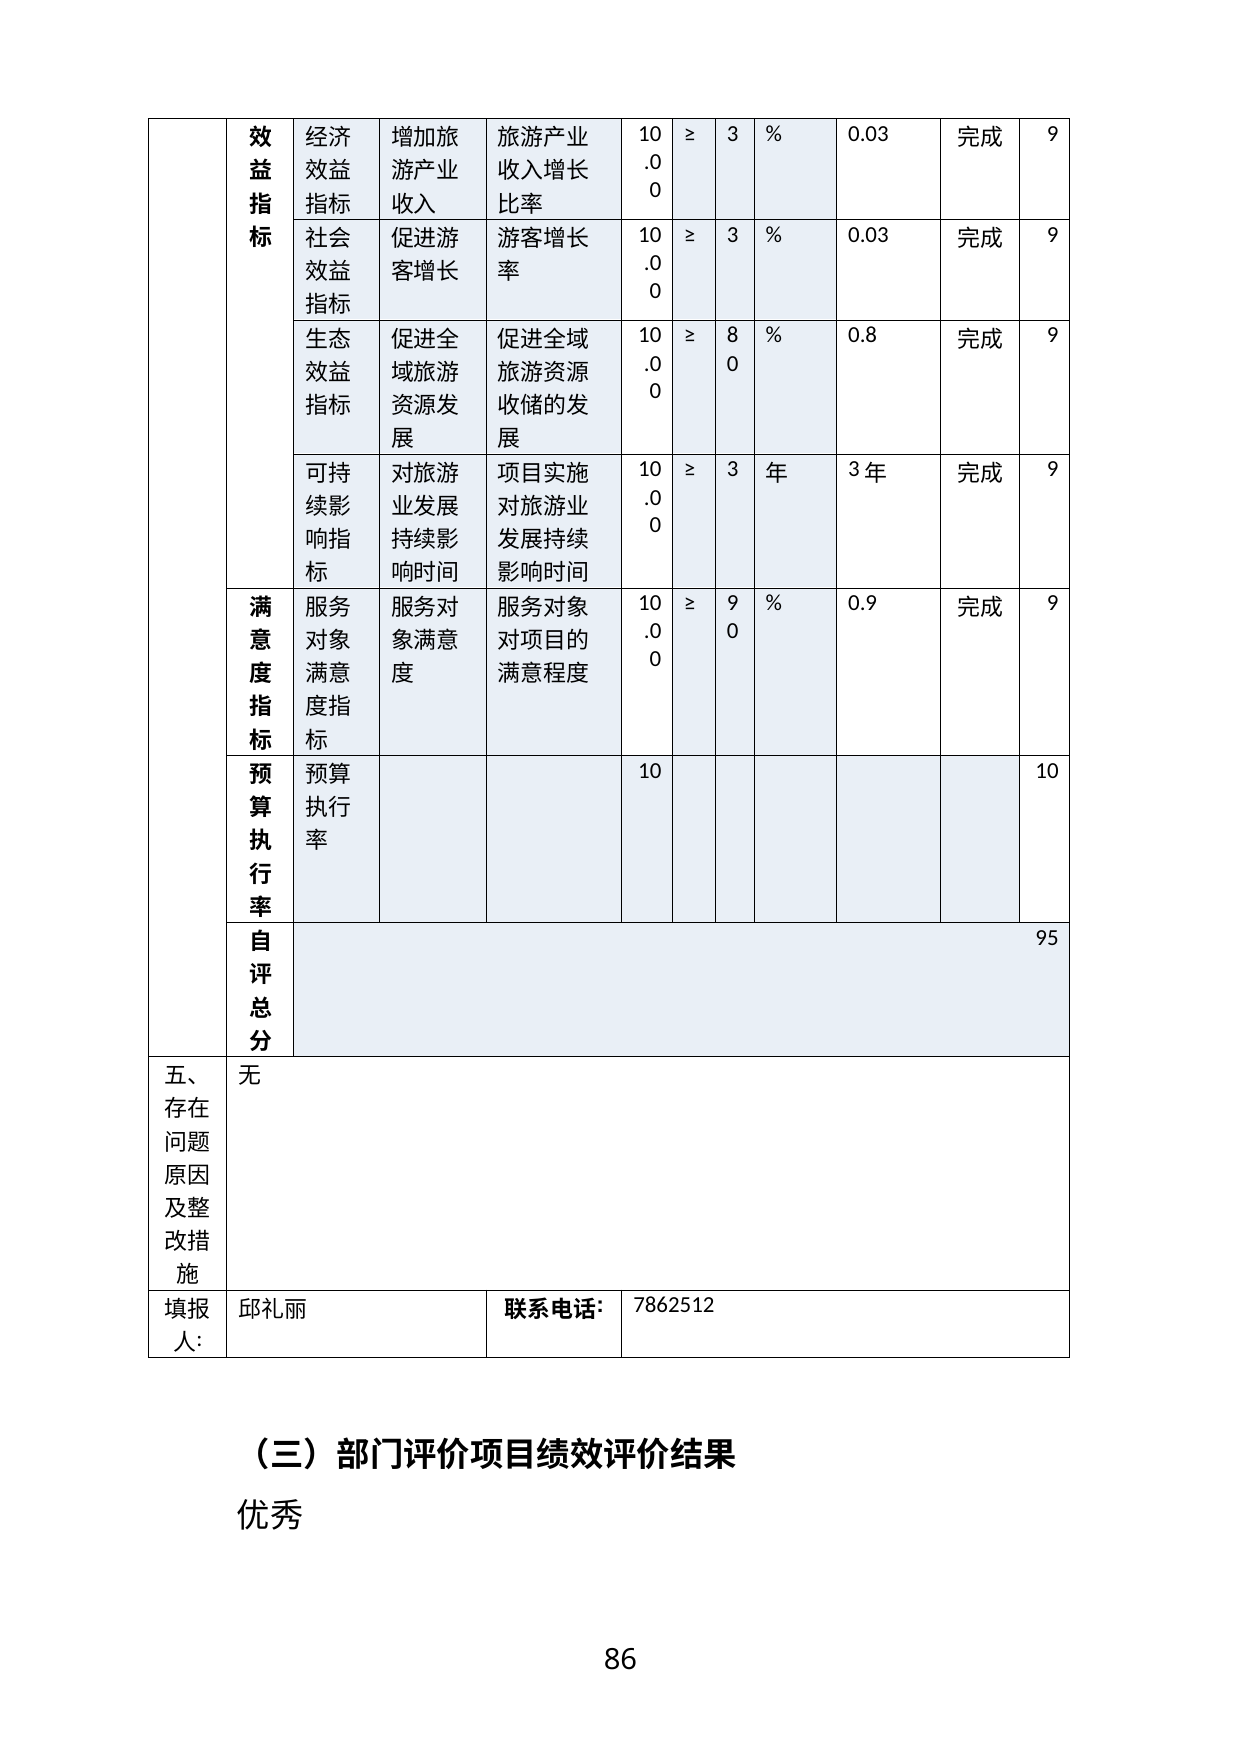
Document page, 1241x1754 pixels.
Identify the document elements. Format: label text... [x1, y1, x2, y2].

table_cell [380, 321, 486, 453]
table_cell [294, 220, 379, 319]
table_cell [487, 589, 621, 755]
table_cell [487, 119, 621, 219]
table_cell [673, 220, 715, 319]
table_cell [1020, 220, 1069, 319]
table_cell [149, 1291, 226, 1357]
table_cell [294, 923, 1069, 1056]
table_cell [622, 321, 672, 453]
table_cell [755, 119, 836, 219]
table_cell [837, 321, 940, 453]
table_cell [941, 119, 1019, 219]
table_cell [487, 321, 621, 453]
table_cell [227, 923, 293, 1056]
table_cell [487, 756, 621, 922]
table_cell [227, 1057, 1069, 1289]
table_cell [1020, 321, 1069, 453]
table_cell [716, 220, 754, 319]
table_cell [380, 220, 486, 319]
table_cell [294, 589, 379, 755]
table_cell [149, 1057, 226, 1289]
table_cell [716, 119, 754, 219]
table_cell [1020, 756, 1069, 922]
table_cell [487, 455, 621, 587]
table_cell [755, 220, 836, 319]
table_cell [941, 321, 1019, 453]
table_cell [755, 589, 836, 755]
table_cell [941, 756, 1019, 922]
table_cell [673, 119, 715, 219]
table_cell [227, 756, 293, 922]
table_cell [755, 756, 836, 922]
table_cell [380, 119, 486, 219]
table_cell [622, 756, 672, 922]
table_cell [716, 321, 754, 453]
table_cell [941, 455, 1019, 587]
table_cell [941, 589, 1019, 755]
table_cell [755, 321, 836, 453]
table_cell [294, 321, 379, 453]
text （三）部门评价项目绩效评价结果 [203, 1418, 1081, 1479]
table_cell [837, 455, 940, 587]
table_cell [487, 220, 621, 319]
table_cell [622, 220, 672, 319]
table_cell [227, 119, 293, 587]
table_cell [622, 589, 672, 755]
text 优秀 [203, 1479, 1081, 1539]
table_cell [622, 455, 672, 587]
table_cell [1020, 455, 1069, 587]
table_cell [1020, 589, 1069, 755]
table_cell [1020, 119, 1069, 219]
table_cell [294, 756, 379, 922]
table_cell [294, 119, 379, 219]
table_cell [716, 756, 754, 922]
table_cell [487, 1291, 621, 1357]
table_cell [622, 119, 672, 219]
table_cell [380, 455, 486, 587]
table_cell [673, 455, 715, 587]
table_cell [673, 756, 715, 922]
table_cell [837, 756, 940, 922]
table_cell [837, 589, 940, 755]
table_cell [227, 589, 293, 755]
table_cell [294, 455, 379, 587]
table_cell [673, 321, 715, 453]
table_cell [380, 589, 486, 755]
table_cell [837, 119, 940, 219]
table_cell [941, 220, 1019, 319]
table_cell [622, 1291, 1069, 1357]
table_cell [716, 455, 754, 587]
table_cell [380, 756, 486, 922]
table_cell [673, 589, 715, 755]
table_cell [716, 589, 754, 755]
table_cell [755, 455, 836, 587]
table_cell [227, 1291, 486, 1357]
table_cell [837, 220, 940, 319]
